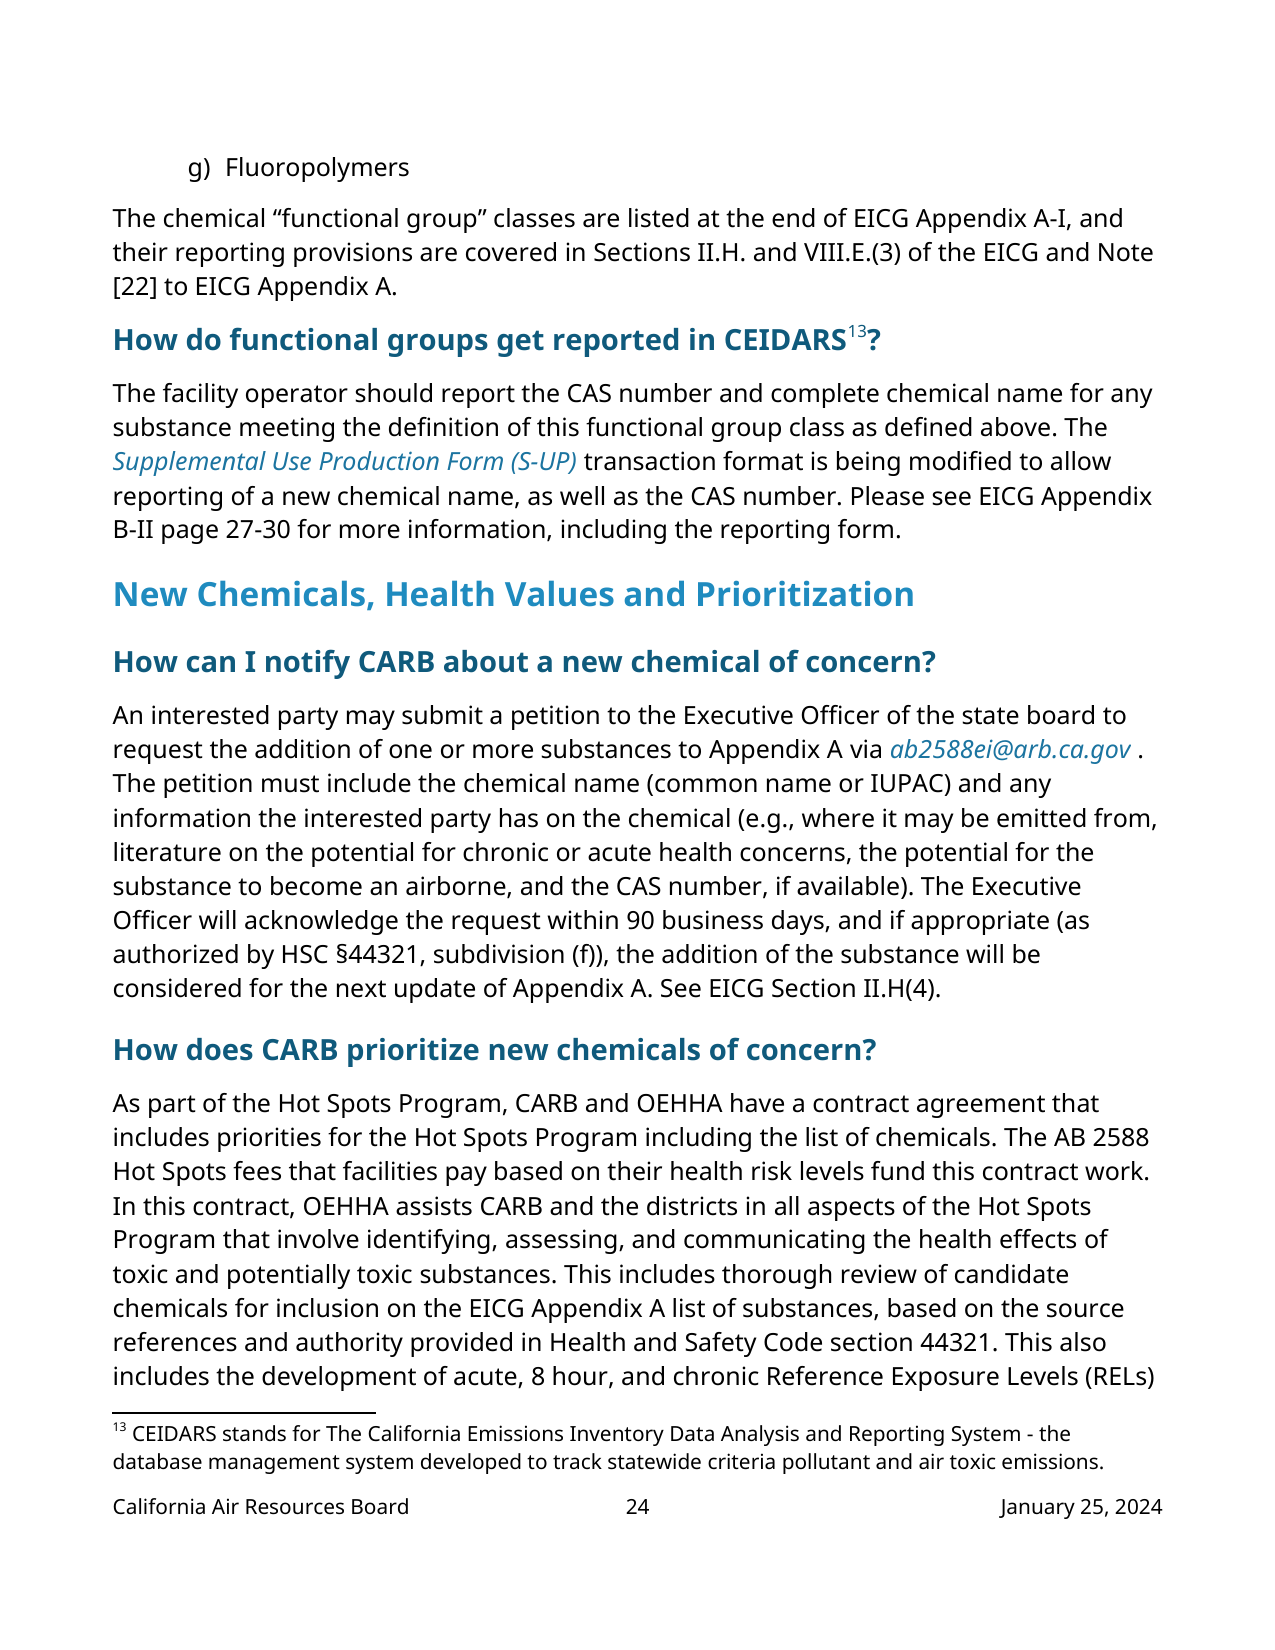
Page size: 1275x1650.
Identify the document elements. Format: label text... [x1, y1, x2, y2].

text An interested party may submit a petition to the Executive Officer of the state board to request the addition of one or more substances to Appendix A via ab2588ei@arb.ca.gov . The petition must include the chemical name (common name or IUPAC) and any information the interested party has on the chemical (e.g., where it may be emitted from, literature on the potential for chronic or acute health concerns, the potential for the substance to become an airborne, and the CAS number, if available). The Executive Officer will acknowledge the request within 90 business days, and if appropriate (as authorized by HSC §44321, subdivision (f)), the addition of the substance will be considered for the next update of Appendix A. See EICG Section II.H(4). [112, 698, 1162, 1004]
subtitle How do functional groups get reported in CEIDARS? [112, 319, 1162, 359]
subtitle How can I notify CARB about a new chemical of concern? [112, 642, 1162, 681]
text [112, 1086, 1162, 1392]
text The facility operator should report the CAS number and complete chemical name for any substance meeting the definition of this functional group class as defined above. The Supplemental Use Production Form (S-UP) transaction format is being modified to allow reporting of a new chemical name, as well as the CAS number. Please see EICG Appendix B-II page 27-30 for more information, including the reporting form. [112, 376, 1162, 546]
subtitle New Chemicals, Health Values and Prioritization [112, 571, 1162, 617]
list Fluoropolymers [187, 150, 1162, 184]
text The chemical “functional group” classes are listed at the end of EICG Appendix A-I, and their reporting provisions are covered in Sections II.H. and VIII.E.(3) of the EICG and Note [22] to EICG Appendix A. [112, 201, 1162, 303]
subtitle How does CARB prioritize new chemicals of concern? [112, 1029, 1162, 1069]
